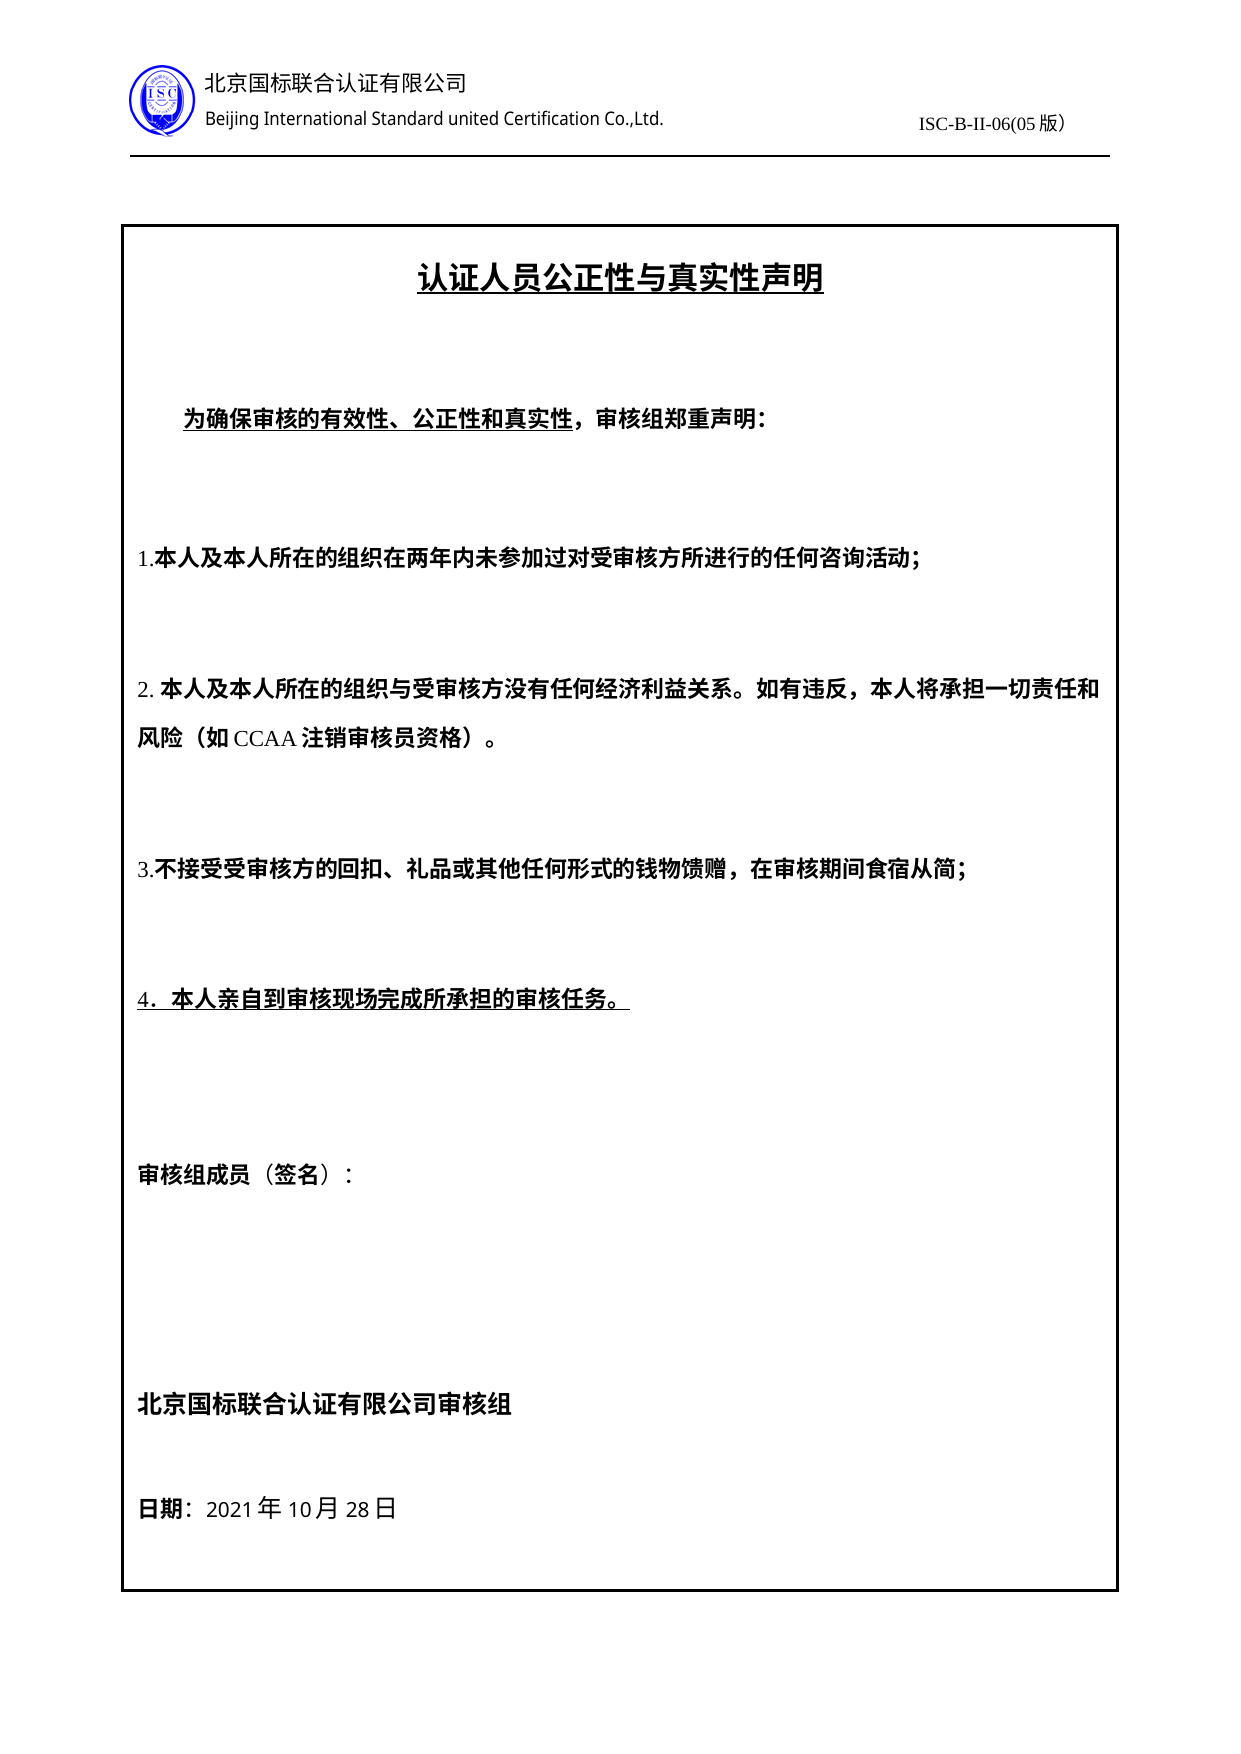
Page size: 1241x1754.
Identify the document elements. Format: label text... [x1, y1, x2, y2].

picture [129, 65, 198, 137]
table_header 认证人员公正性与真实性声明 为确保审核的有效性、公正性和真实性，审核组郑重声明： 1.本人及本人所在的组织在两年内未参加过对受审核方所进行的任何咨询活动； 2. 本人及本人所在的组织与受审核方没有任何经济利益关系。如有违反，本人将承担一切责任和风险（如CCAA注销审核员资格）。 3.不接受受审核方的回扣、礼品或其他任何形式的钱物馈赠，在审核期间食宿从简； 4．本人亲自到审核现场完成所承担的审核任务。 审核组成员（签名）： 北京国标联合认证有限公司审核组 日期：2021年10月28日 [124, 227, 1116, 1589]
